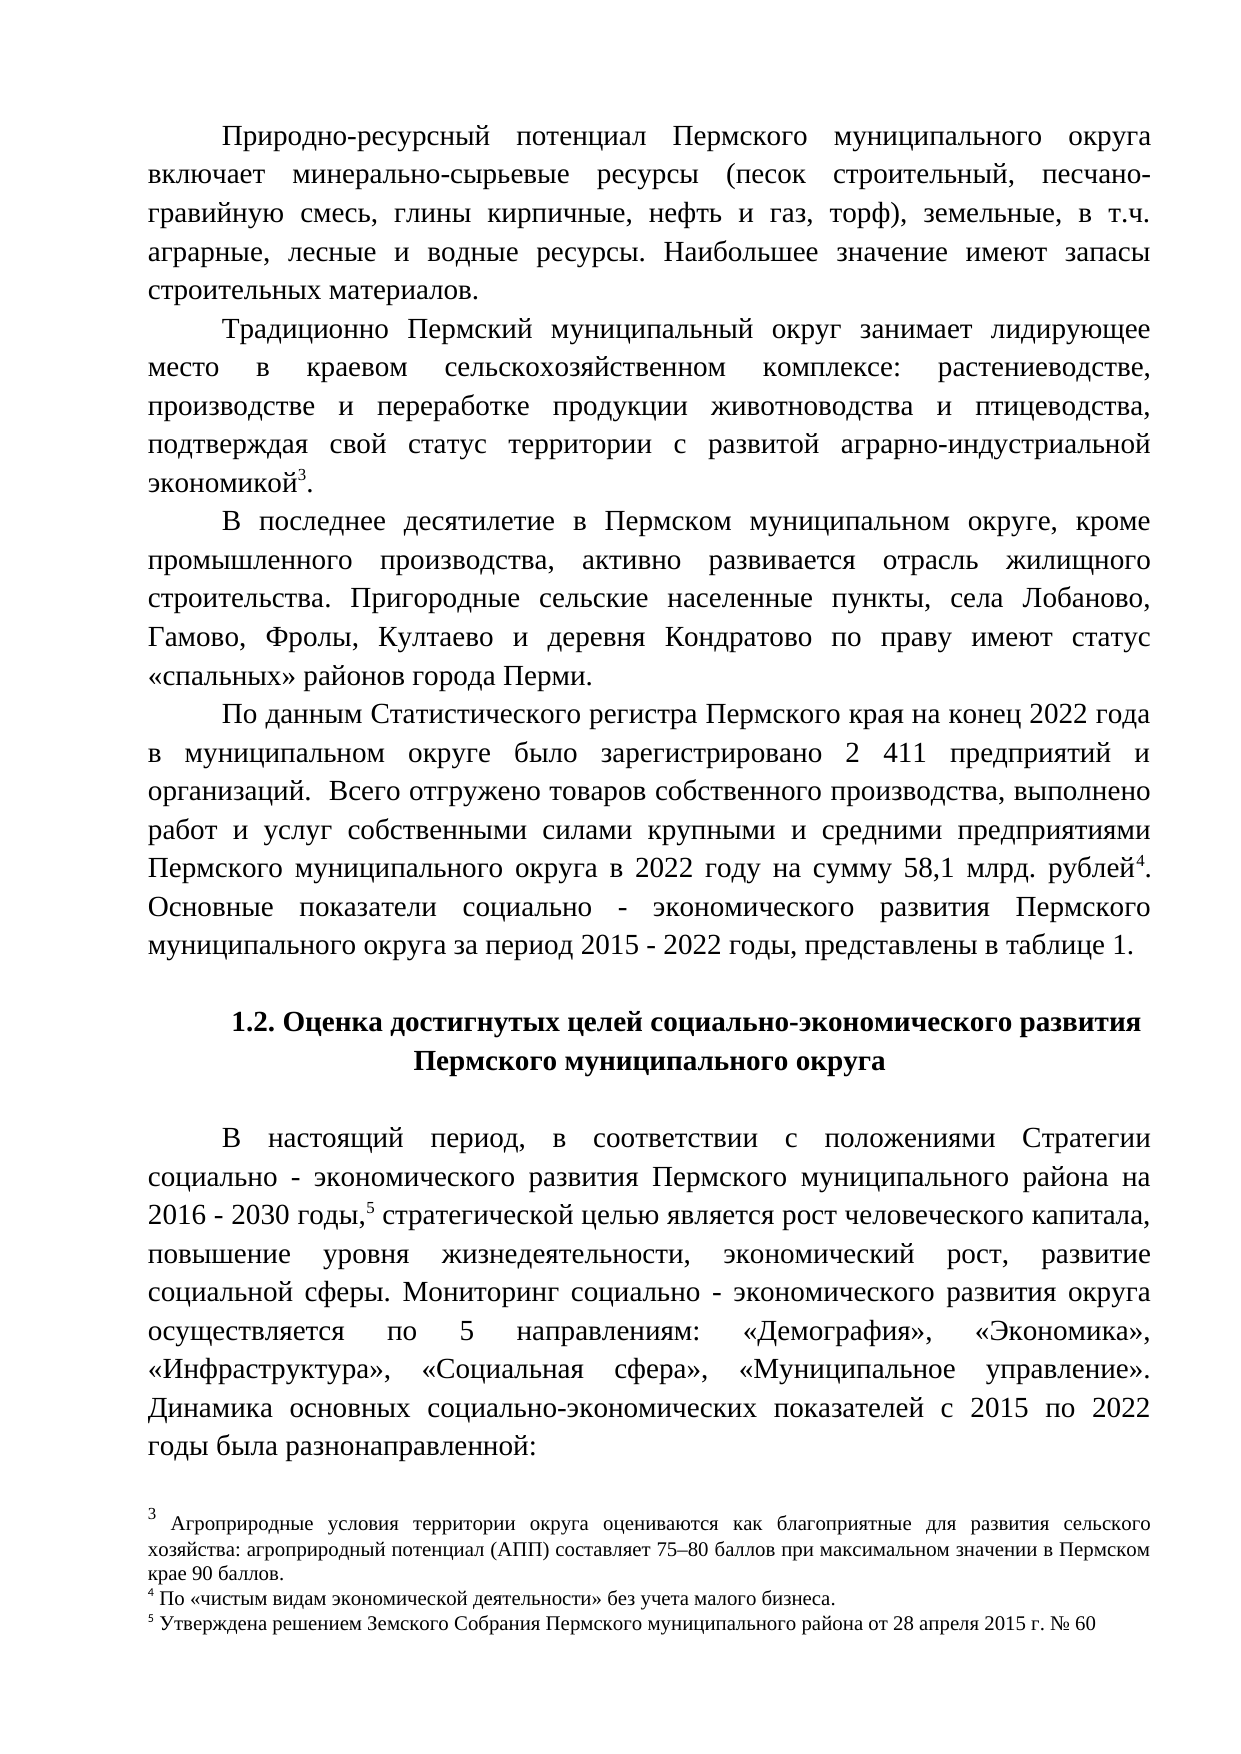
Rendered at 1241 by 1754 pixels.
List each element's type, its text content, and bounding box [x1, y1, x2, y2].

text Природно-ресурсный потенциал Пермского муниципального округа включает минерально-сырьевые ресурсы (песок строительный, песчано-гравийную смесь, глины кирпичные, нефть и газ, торф), земельные, в т.ч. аграрные, лесные и водные ресурсы. Наибольшее значение имеют запасы строительных материалов. [148, 118, 1152, 306]
text В последнее десятилетие в Пермском муниципальном округе, кроме промышленного производства, активно развивается отрасль жилищного строительства. Пригородные сельские населенные пункты, села Лобаново, Гамово, Фролы, Култаево и деревня Кондратово по праву имеют статус «спальных» районов города Перми. [148, 503, 1152, 691]
text По данным Статистического регистра Пермского края на конец 2022 года в муниципальном округе было зарегистрировано 2 411 предприятий и организаций. Всего отгружено товаров собственного производства, выполнено работ и услуг собственными силами крупными и средними предприятиями Пермского муниципального округа в 2022 году на сумму 58,1 млрд. рублей. Основные показатели социально - экономического развития Пермского муниципального округа за период 2015 - 2022 годы, представлены в таблице 1. [148, 696, 1152, 961]
text 1.2. Оценка достигнутых целей социально-экономического развития Пермского муниципального округа [148, 1004, 1152, 1077]
text Традиционно Пермский муниципальный округ занимает лидирующее место в краевом сельскохозяйственном комплексе: растениеводстве, производстве и переработке продукции животноводства и птицеводства, подтверждая свой статус территории с развитой аграрно-индустриальной экономикой. [148, 311, 1152, 498]
text В настоящий период, в соответствии с положениями Стратегии социально - экономического развития Пермского муниципального района на 2016 - 2030 годы, стратегической целью является рост человеческого капитала, повышение уровня жизнедеятельности, экономический рост, развитие социальной сферы. Мониторинг социально - экономического развития округа осуществляется по 5 направлениям: «Демография», «Экономика», «Инфраструктура», «Социальная сфера», «Муниципальное управление». Динамика основных социально-экономических показателей с 2015 по 2022 годы была разнонаправленной: [148, 1120, 1152, 1462]
